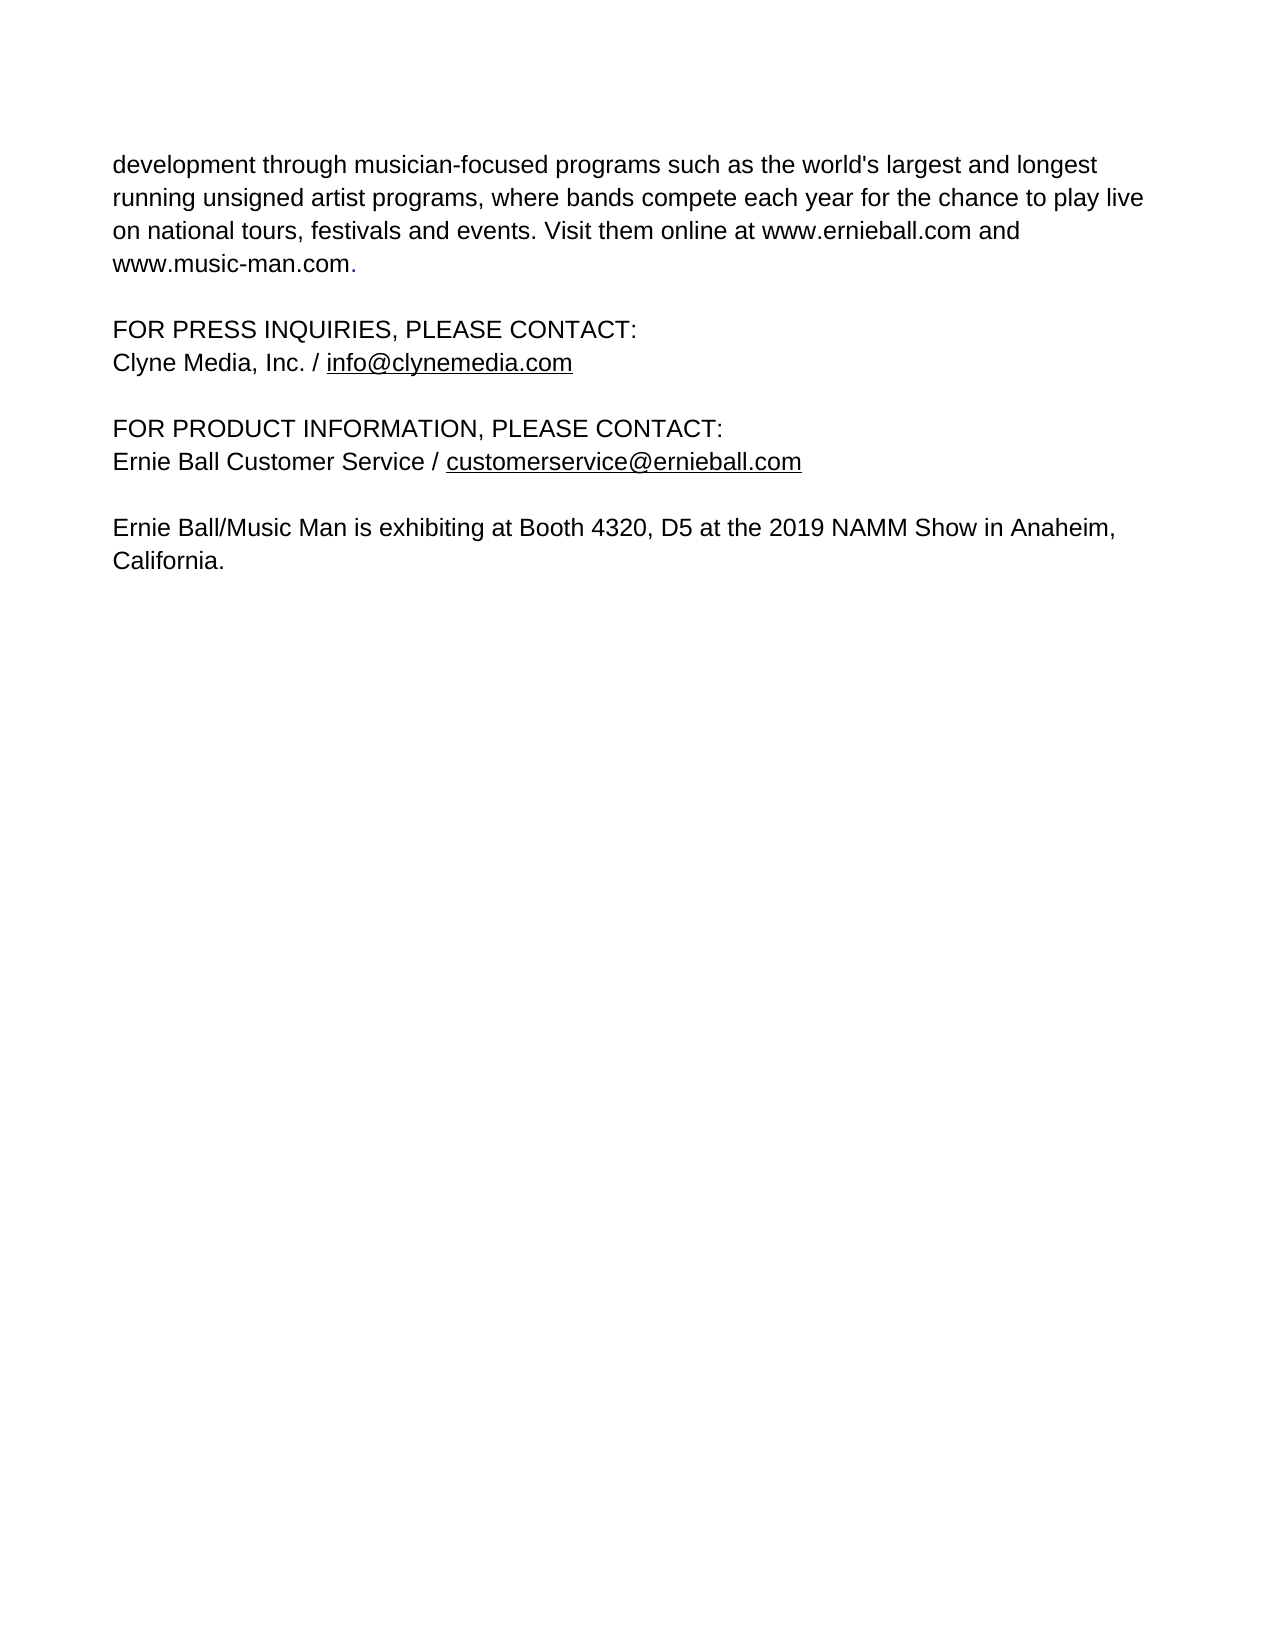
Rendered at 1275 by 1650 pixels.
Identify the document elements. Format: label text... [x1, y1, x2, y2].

text FOR PRODUCT INFORMATION, PLEASE CONTACT: [112, 414, 1162, 443]
text Ernie Ball/Music Man is exhibiting at Booth 4320, D5 at the 2019 NAMM Show in Anaheim, California. [112, 513, 1162, 575]
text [112, 150, 1162, 278]
text Ernie Ball Customer Service / customerservice@ernieball.com [112, 447, 1162, 476]
text Clyne Media, Inc. / info@clynemedia.com [112, 348, 1162, 377]
text FOR PRESS INQUIRIES, PLEASE CONTACT: [112, 315, 1162, 344]
